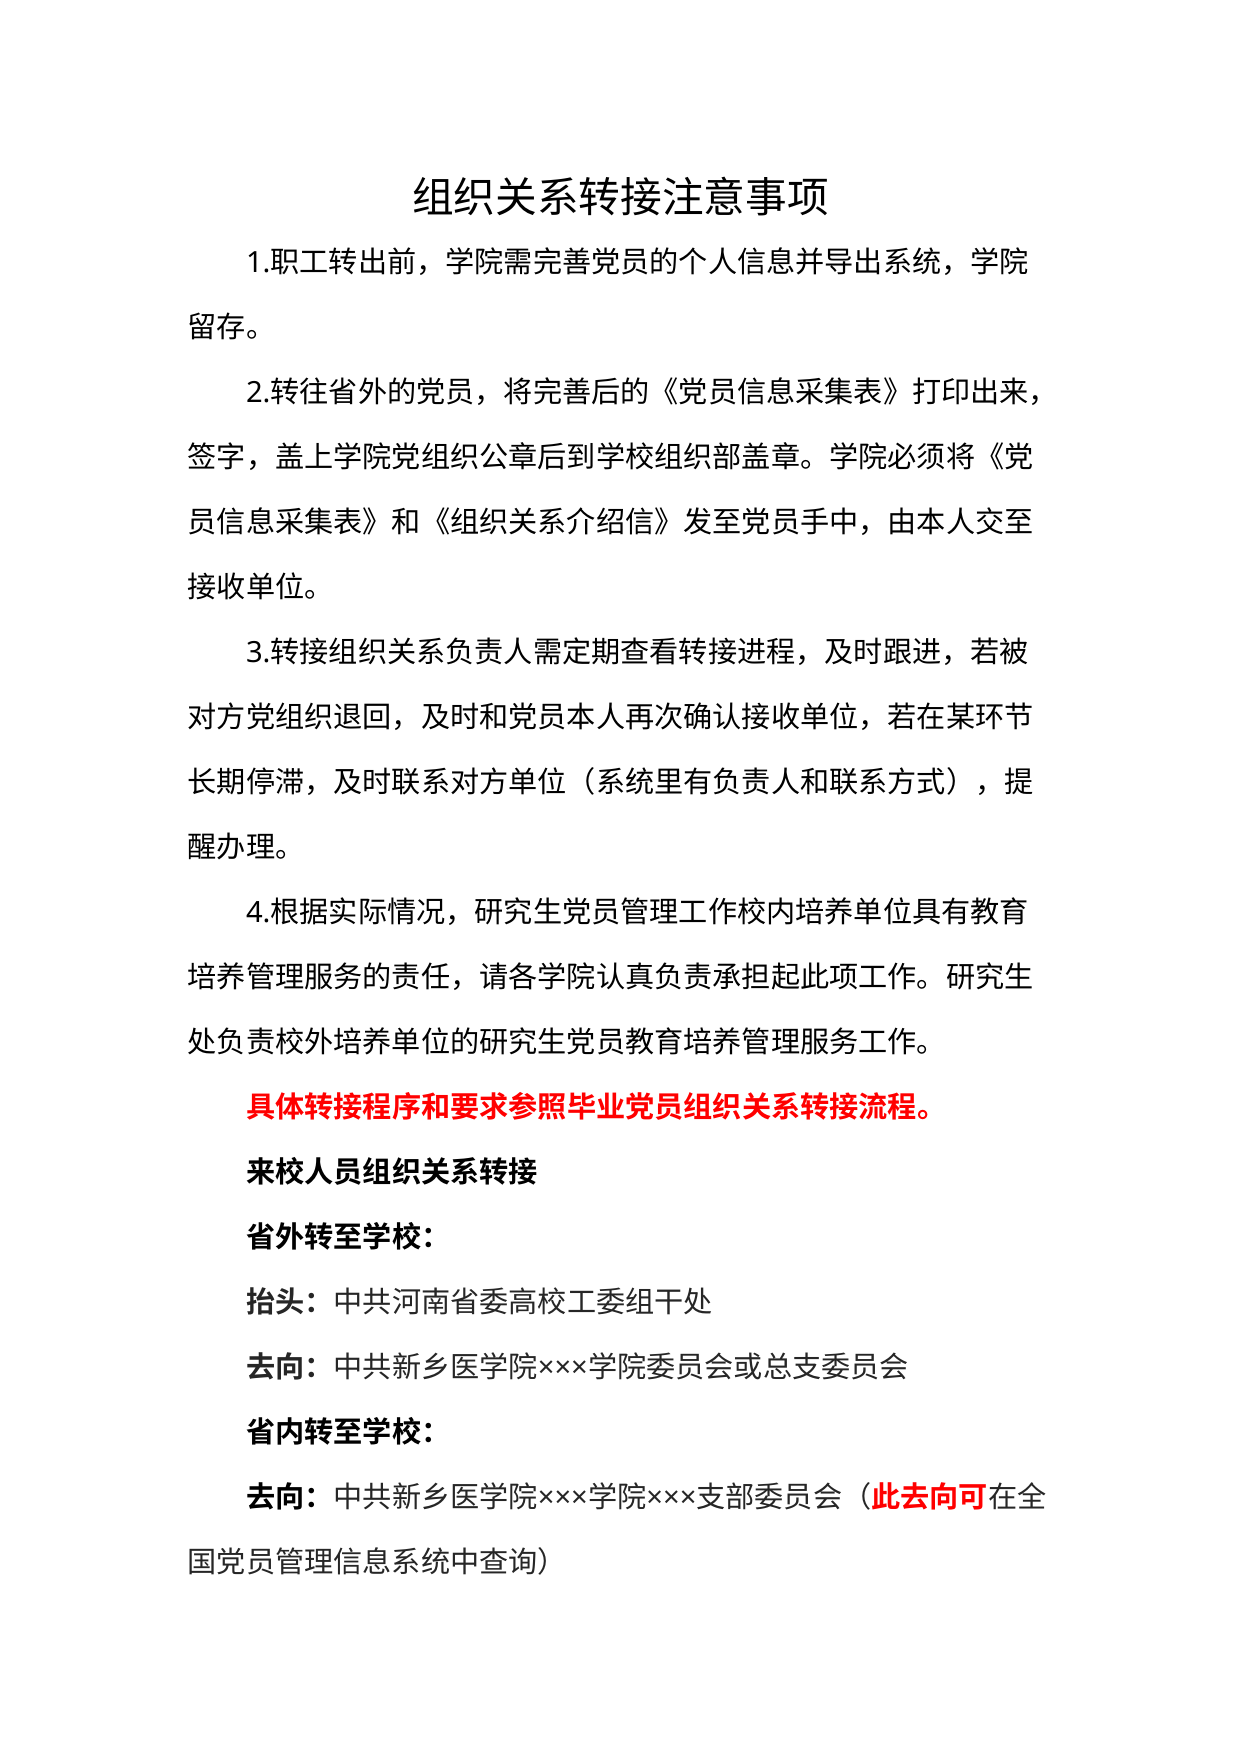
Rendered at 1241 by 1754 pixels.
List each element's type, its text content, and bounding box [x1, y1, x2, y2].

text 省外转至学校： [187, 1202, 1053, 1267]
text 来校人员组织关系转接 [187, 1137, 1053, 1202]
text 1.职工转出前，学院需完善党员的个人信息并导出系统，学院留存。 [187, 227, 1053, 357]
text 3.转接组织关系负责人需定期查看转接进程，及时跟进，若被对方党组织退回，及时和党员本人再次确认接收单位，若在某环节长期停滞，及时联系对方单位（系统里有负责人和联系方式），提醒办理。 [187, 617, 1053, 877]
text 抬头：中共河南省委高校工委组干处 [187, 1267, 1053, 1332]
text 2.转往省外的党员，将完善后的《党员信息采集表》打印出来，签字，盖上学院党组织公章后到学校组织部盖章。学院必须将《党员信息采集表》和《组织关系介绍信》发至党员手中，由本人交至接收单位。 [187, 357, 1053, 617]
text 省内转至学校： [187, 1397, 1053, 1462]
text 去向：中共新乡医学院×××学院×××支部委员会（此去向可在全国党员管理信息系统中查询） [187, 1462, 1053, 1592]
text 4.根据实际情况，研究生党员管理工作校内培养单位具有教育培养管理服务的责任，请各学院认真负责承担起此项工作。研究生处负责校外培养单位的研究生党员教育培养管理服务工作。 [187, 877, 1053, 1072]
text 具体转接程序和要求参照毕业党员组织关系转接流程。 [187, 1072, 1053, 1137]
text 组织关系转接注意事项 [187, 162, 1053, 227]
text 去向：中共新乡医学院×××学院委员会或总支委员会 [187, 1332, 1053, 1397]
